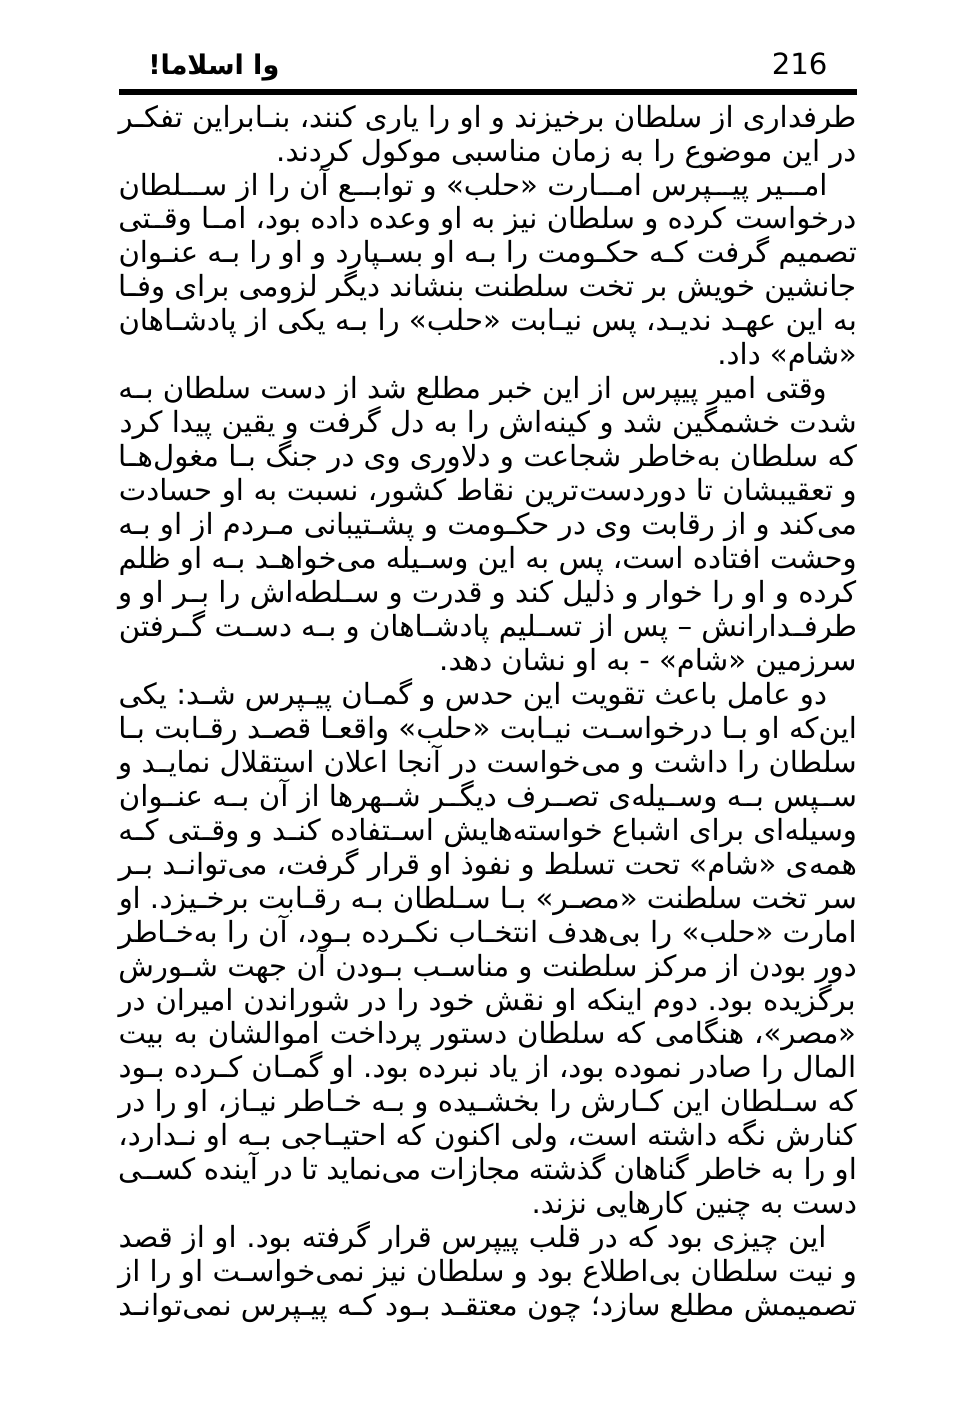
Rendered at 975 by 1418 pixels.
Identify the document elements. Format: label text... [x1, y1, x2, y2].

text وقتی امیر پیپرس از این خبر مطلع شد از دست سلطان به شدت خشمگین شد و کینه‌اش را به دل گرفت و یقین پیدا کرد که سلطان به‌خاطر شجاعت و دلاوری وی در جنگ با مغول‌ها و تعقیبشان تا دوردست‌ترین نقاط کشور، نسبت به او حسادت می‌کند و از رقابت وی در حکومت و پشتیبانی مردم از او به وحشت افتاده است، پس به این وسیله می‌خواهد به او ظلم کرده و او را خوار و ذلیل کند و قدرت و سلطه‌اش را بر او و طرفدارانش – پس از تسلیم پادشاهان و به دست گرفتن سرزمین «شام» - به او نشان دهد. [118, 372, 857, 677]
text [118, 100, 857, 168]
text امیر پیپرس امارت «حلب» و توابع آن را از سلطان درخواست کرده و سلطان نیز به او وعده داده بود، اما وقتی تصمیم گرفت که حکومت را به او بسپارد و او را به عنوان جانشین خویش بر تخت سلطنت بنشاند دیگر لزومی برای وفا به این عهد ندید، پس نیابت «حلب» را به یکی از پادشاهان «شام» داد. [118, 168, 857, 372]
text دو عامل باعث تقویت این حدس و گمان پیپرس شد: یکی این‌که او با درخواست نیابت «حلب» واقعا قصد رقابت با سلطان را داشت و می‌خواست در آنجا اعلان استقلال نماید و سپس به وسیله‌ی تصرف دیگر شهرها از آن به عنوان وسیله‌ای برای اشباع خواسته‌هایش استفاده کند و وقتی که همه‌ی «شام» تحت تسلط و نفوذ او قرار گرفت، می‌تواند بر سر تخت سلطنت «مصر» با سلطان به رقابت برخیزد. او امارت «حلب» را بی‌هدف انتخاب نکرده بود، آن را به‌خاطر دور بودن از مرکز سلطنت و مناسب بودن آن جهت شورش برگزیده بود. دوم اینکه او نقش خود را در شوراندن امیران در «مصر»، هنگامی که سلطان دستور پرداخت اموالشان به بیت المال را صادر نموده بود، از یاد نبرده بود. او گمان کرده بود که سلطان این کارش را بخشیده و به خاطر نیاز، او را در کنارش نگه داشته است، ولی اکنون که احتیاجی به او ندارد، او را به خاطر گناهان گذشته مجازات می‌نماید تا در آینده کسی دست به چنین کارهایی نزند. [118, 677, 857, 1221]
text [118, 1221, 857, 1322]
